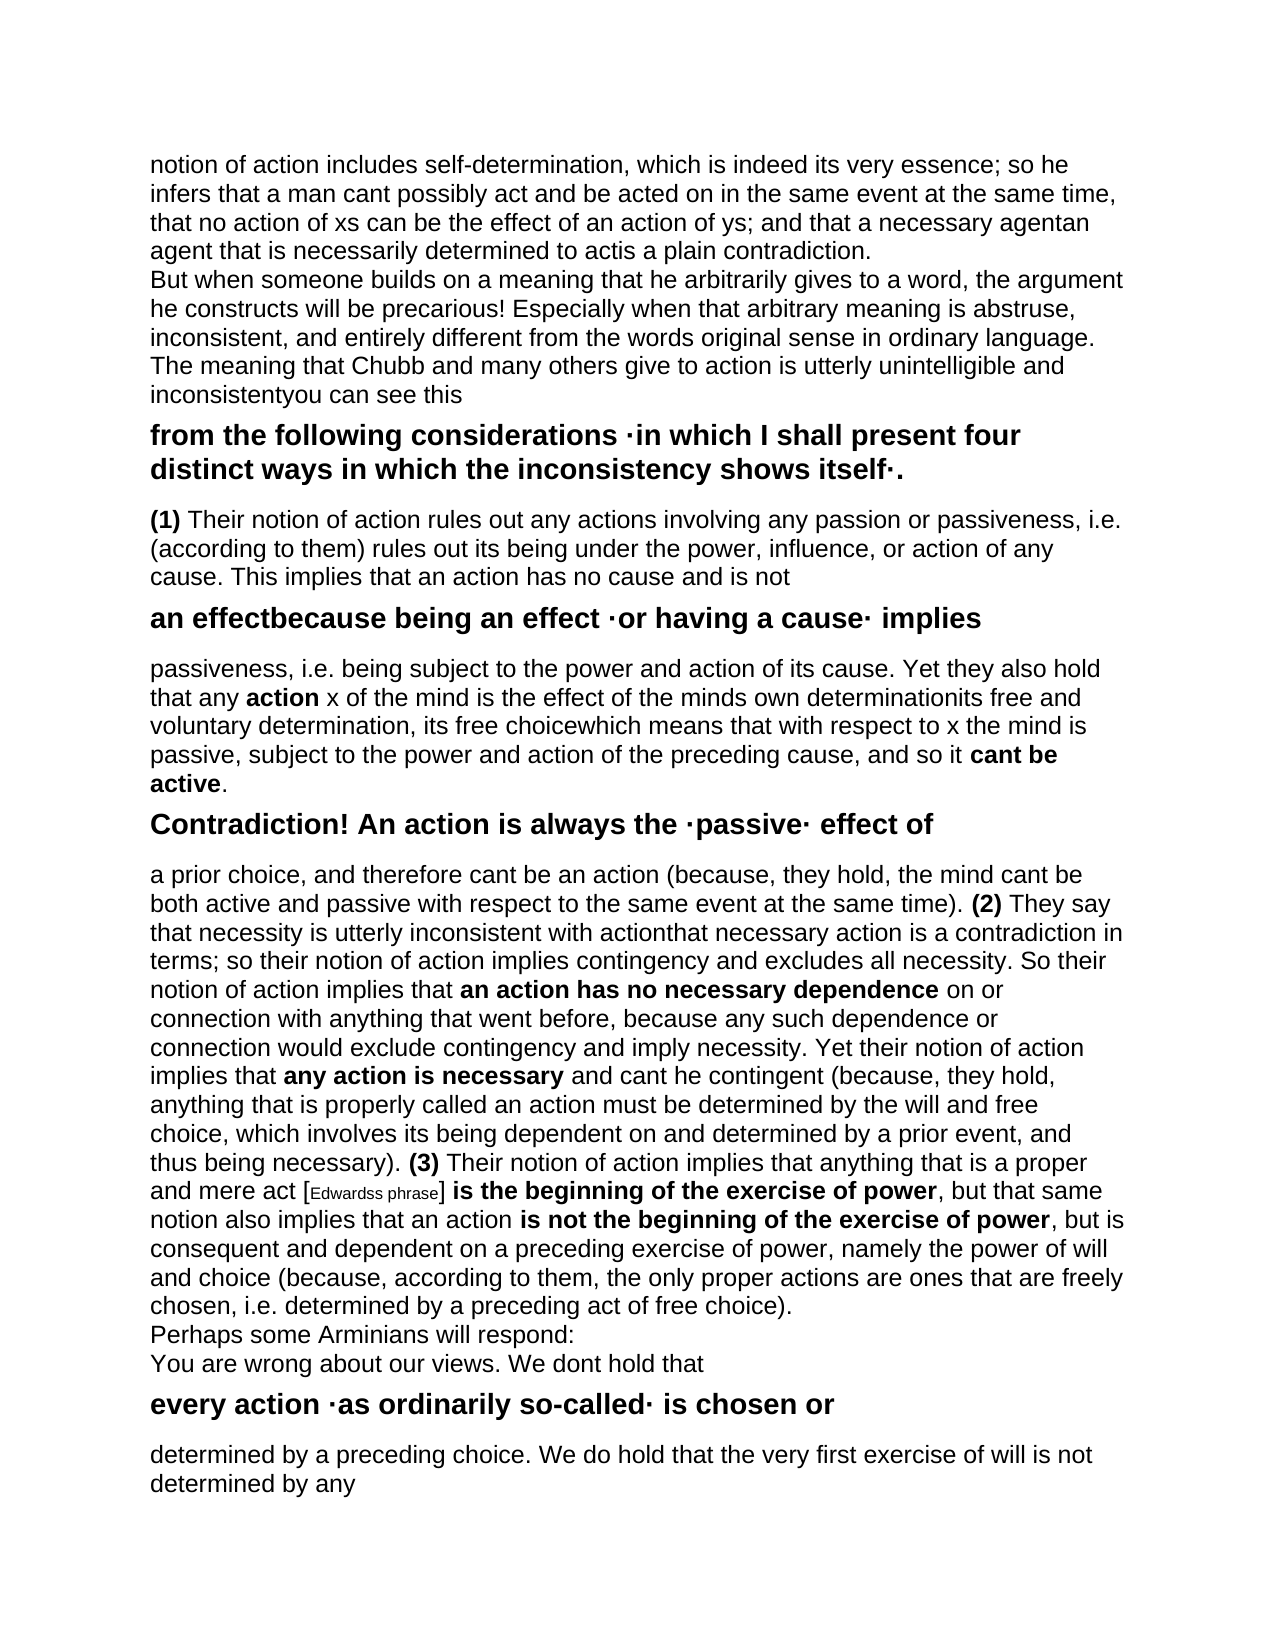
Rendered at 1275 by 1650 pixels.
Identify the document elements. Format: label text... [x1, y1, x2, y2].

text an effectbecause being an effect ·or having a cause· implies [150, 601, 1125, 634]
text Contradiction! An action is always the ·passive· effect of [150, 807, 1125, 841]
text a prior choice, and therefore cant be an action (because, they hold, the mind cant be both active and passive with respect to the same event at the same time). (2) They say that necessity is utterly inconsistent with actionthat necessary action is a contradiction in terms; so their notion of action implies contingency and excludes all necessity. So their notion of action implies that an action has no necessary dependence on or connection with anything that went before, because any such dependence or connection would exclude contingency and imply necessity. Yet their notion of action implies that any action is necessary and cant he contingent (because, they hold, anything that is properly called an action must be determined by the will and free choice, which involves its being dependent on and determined by a prior event, and thus being necessary). (3) Their notion of action implies that anything that is a proper and mere act [Edwardss phrase] is the beginning of the exercise of power, but that same notion also implies that an action is not the beginning of the exercise of power, but is consequent and dependent on a preceding exercise of power, namely the power of will and choice (because, according to them, the only proper actions are ones that are freely chosen, i.e. determined by a preceding act of free choice). [150, 860, 1125, 1320]
text passiveness, i.e. being subject to the power and action of its cause. Yet they also hold that any action x of the mind is the effect of the minds own determinationits free and voluntary determination, its free choicewhich means that with respect to x the mind is passive, subject to the power and action of the preceding cause, and so it cant be active. [150, 654, 1125, 797]
text determined by a preceding choice. We do hold that the very first exercise of will is not determined by any [150, 1440, 1125, 1498]
text from the following considerations ·in which I shall present four distinct ways in which the inconsistency shows itself·. [150, 418, 1125, 486]
text Perhaps some Arminians will respond: You are wrong about our views. We dont hold that [150, 1320, 1125, 1378]
text (1) Their notion of action rules out any actions involving any passion or passiveness, i.e. (according to them) rules out its being under the power, inﬂuence, or action of any cause. This implies that an action has no cause and is not [150, 505, 1125, 591]
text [150, 150, 1125, 409]
text every action ·as ordinarily so-called· is chosen or [150, 1387, 1125, 1421]
